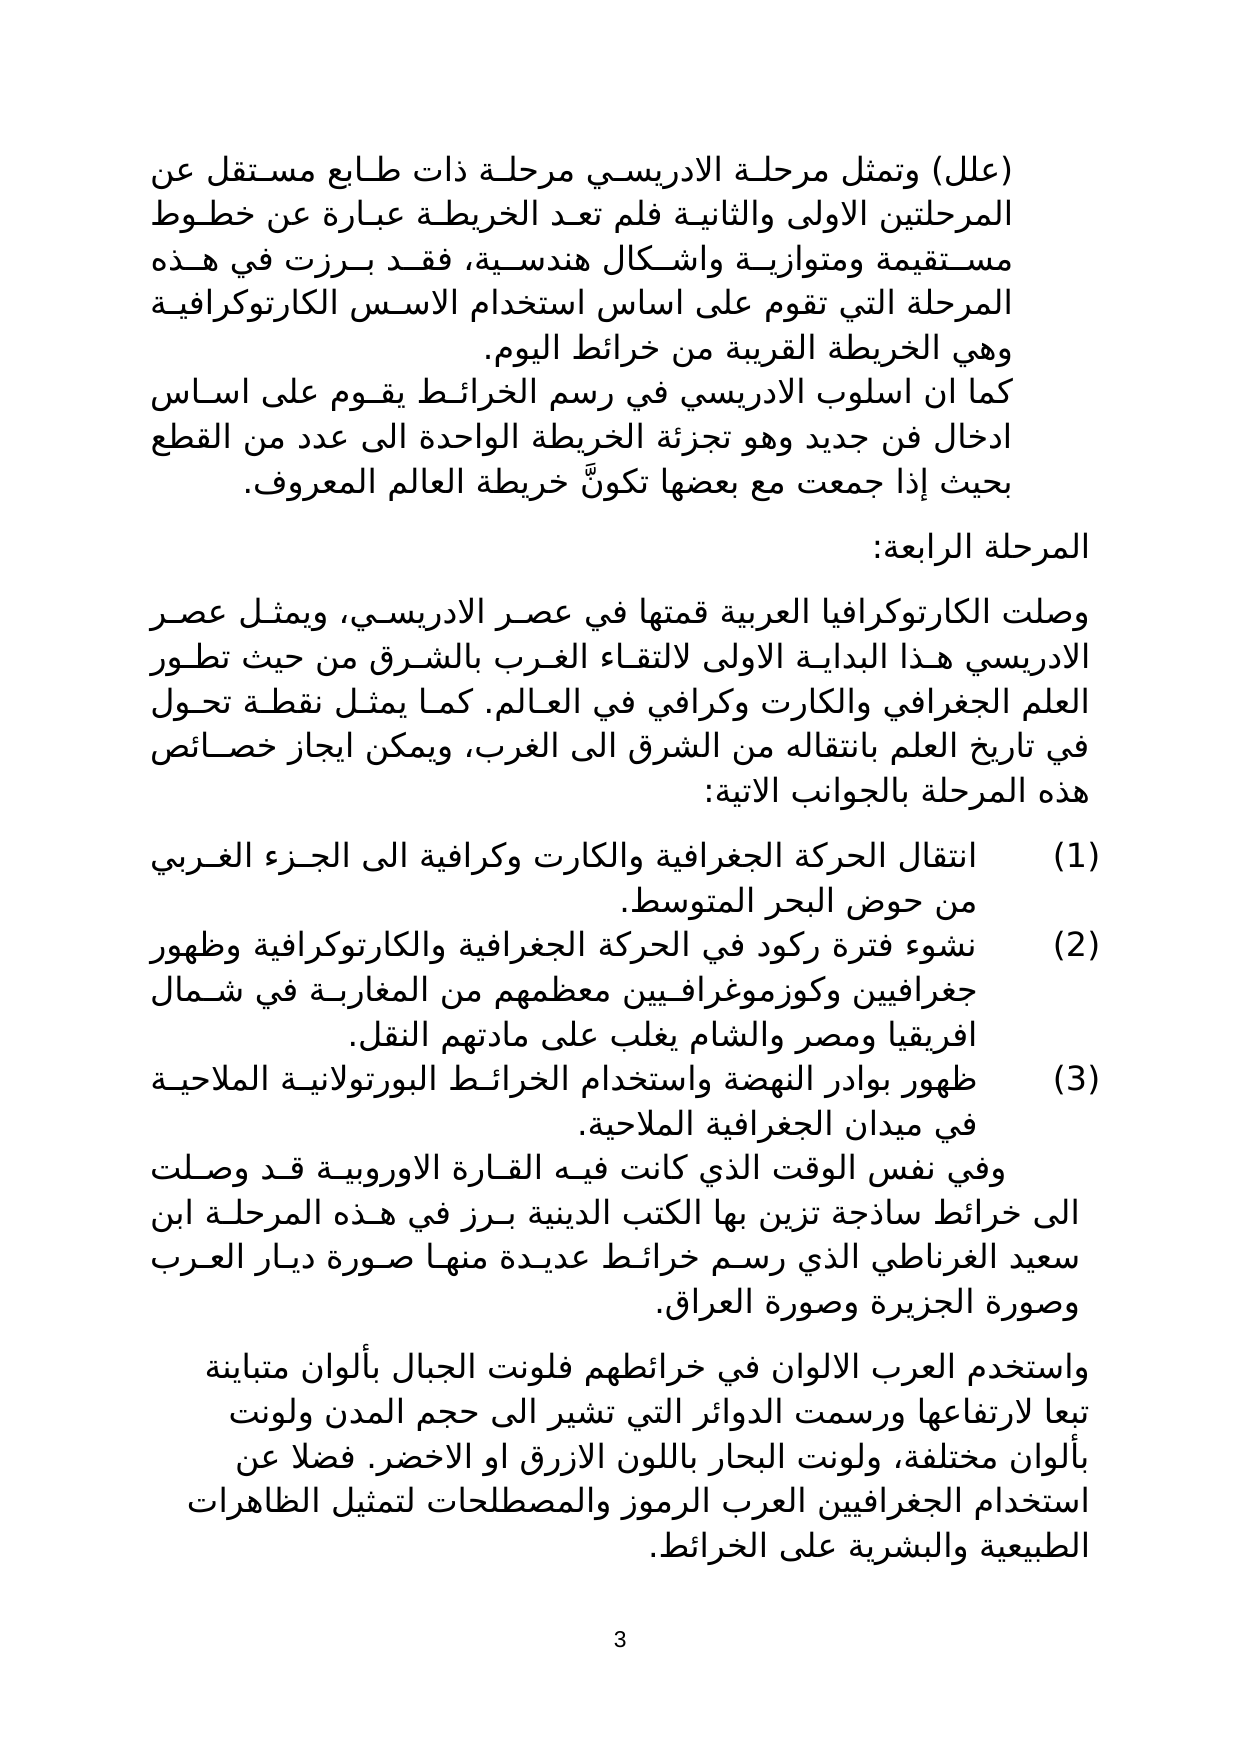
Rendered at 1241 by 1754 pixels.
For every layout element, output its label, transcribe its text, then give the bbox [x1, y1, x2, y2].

text المرحلة الرابعة: [150, 527, 1090, 566]
list ظهور بوادر النهضة واستخدام الخرائط البورتولانية الملاحية في ميدان الجغرافية الملاحية. [150, 1059, 1053, 1143]
list وفي نفس الوقت الذي كانت فيه القارة الاوروبية قد وصلت الى خرائط ساذجة تزين بها الكتب الدينية برز في هذه المرحلة ابن سعيد الغرناطي الذي رسم خرائط عديدة منها صورة ديار العرب وصورة الجزيرة وصورة العراق. [150, 1149, 1080, 1321]
list نشوء فترة ركود في الحركة الجغرافية والكارتوكرافية وظهور جغرافيين وكوزموغرافيين معظمهم من المغاربة في شمال افريقيا ومصر والشام يغلب على مادتهم النقل. [150, 926, 1053, 1054]
list كما ان اسلوب الادريسي في رسم الخرائط يقوم على اساس ادخال فن جديد وهو تجزئة الخريطة الواحدة الى عدد من القطع بحيث إذا جمعت مع بعضها تكونَّ خريطة العالم المعروف. [150, 373, 1013, 501]
list (علل) وتمثل مرحلة الادريسي مرحلة ذات طابع مستقل عن المرحلتين الاولى والثانية فلم تعد الخريطة عبارة عن خطوط مستقيمة ومتوازية واشكال هندسية، فقد برزت في هذه المرحلة التي تقوم على اساس استخدام الاسس الكارتوكرافية وهي الخريطة القريبة من خرائط اليوم. [150, 150, 1013, 367]
list انتقال الحركة الجغرافية والكارت وكرافية الى الجزء الغربي من حوض البحر المتوسط. [150, 837, 1053, 920]
text وصلت الكارتوكرافيا العربية قمتها في عصر الادريسي، ويمثل عصر الادريسي هذا البداية الاولى لالتقاء الغرب بالشرق من حيث تطور العلم الجغرافي والكارت وكرافي في العالم. كما يمثل نقطة تحول في تاريخ العلم بانتقاله من الشرق الى الغرب، ويمكن ايجاز خصائص هذه المرحلة بالجوانب الاتية: [150, 593, 1090, 810]
text واستخدم العرب الالوان في خرائطهم فلونت الجبال بألوان متباينة تبعا لارتفاعها ورسمت الدوائر التي تشير الى حجم المدن ولونت بألوان مختلفة، ولونت البحار باللون الازرق او الاخضر. فضلا عن استخدام الجغرافيين العرب الرموز والمصطلحات لتمثيل الظاهرات الطبيعية والبشرية على الخرائط. [150, 1348, 1090, 1565]
